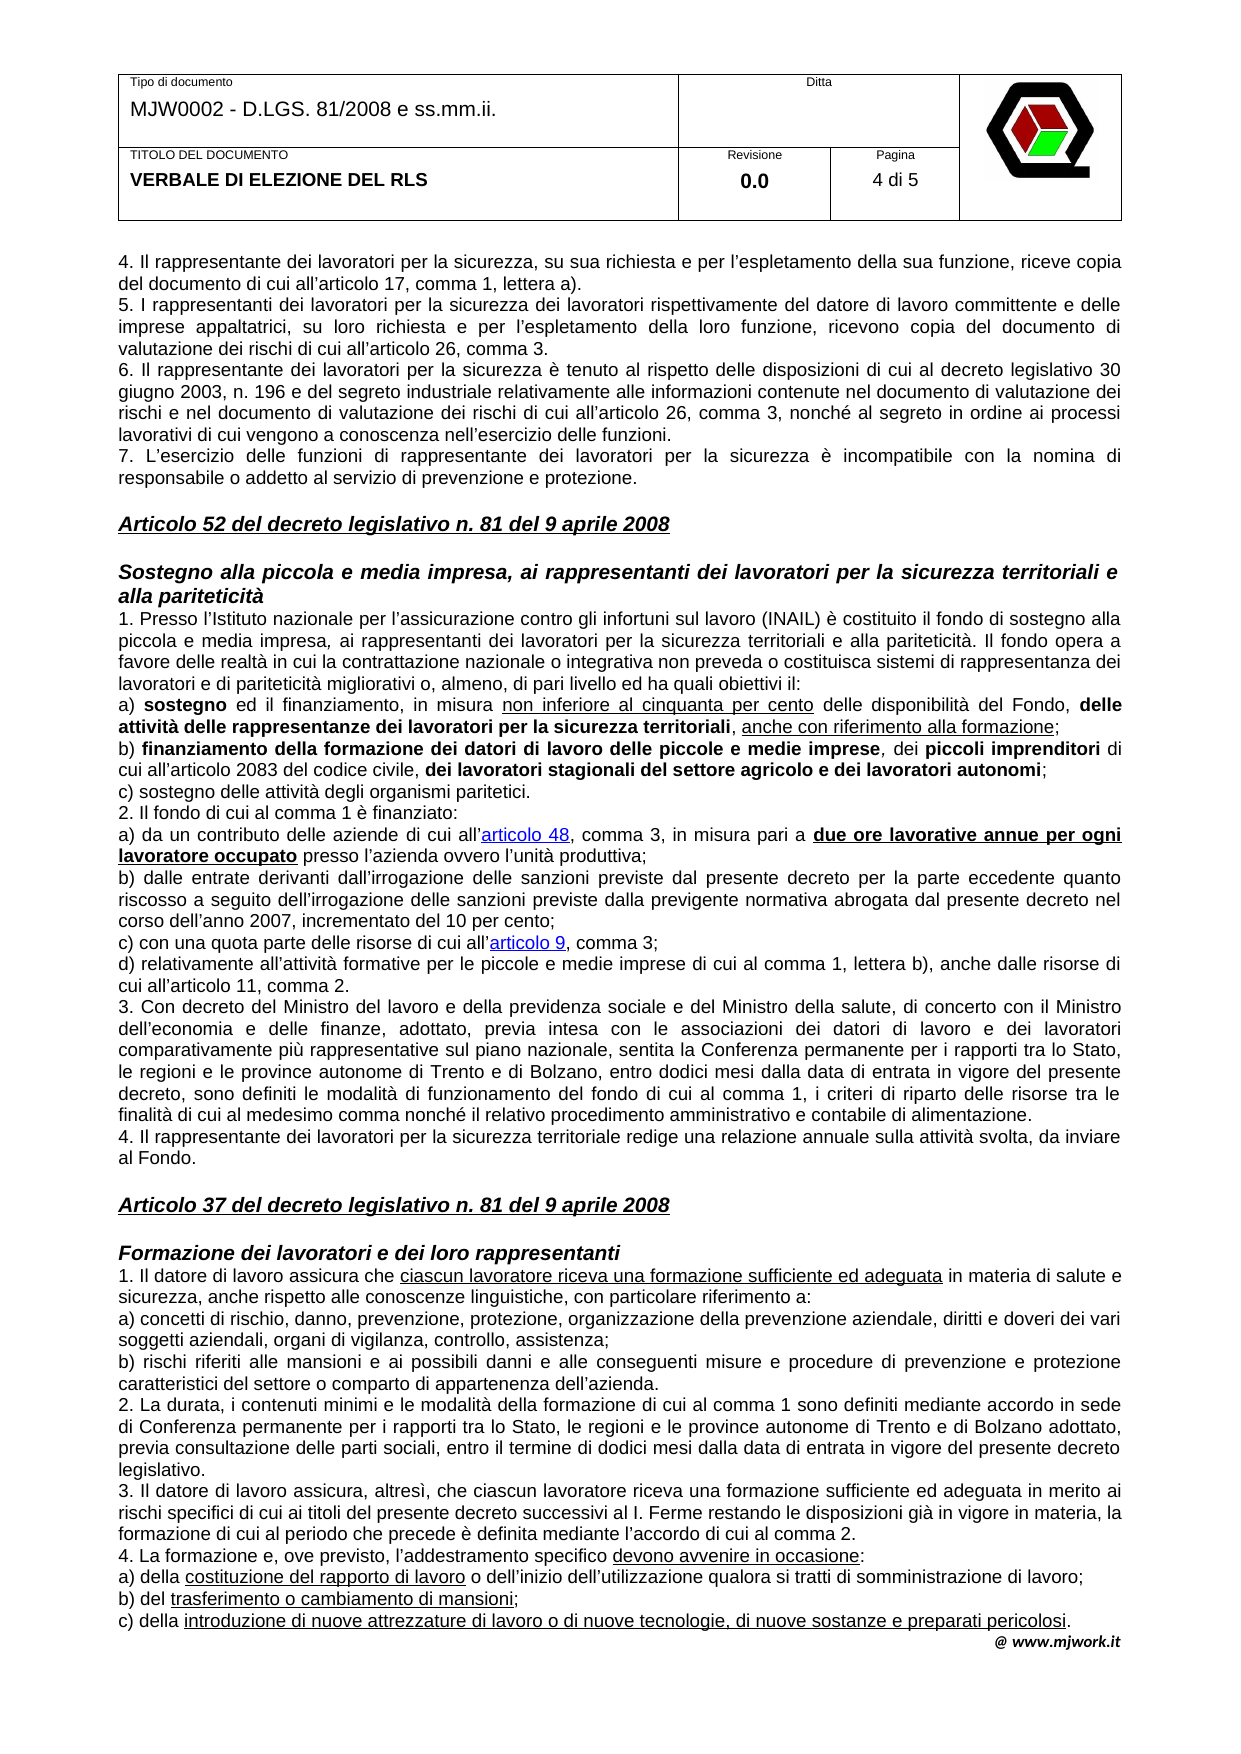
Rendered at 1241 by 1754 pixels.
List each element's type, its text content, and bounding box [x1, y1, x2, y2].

text c) con una quota parte delle risorse di cui all’articolo 9, comma 3; [118, 931, 1122, 953]
text b) rischi riferiti alle mansioni e ai possibili danni e alle conseguenti misure e procedure di prevenzione e protezione caratteristici del settore o comparto di appartenenza dell’azienda. [118, 1351, 1122, 1394]
text Articolo 37 del decreto legislativo n. 81 del 9 aprile 2008 [118, 1193, 1122, 1217]
text 1. Presso l’Istituto nazionale per l’assicurazione contro gli infortuni sul lavoro (INAIL) è costituito il fondo di sostegno alla piccola e media impresa, ai rappresentanti dei lavoratori per la sicurezza territoriali e alla pariteticità. Il fondo opera a favore delle realtà in cui la contrattazione nazionale o integrativa non preveda o costituisca sistemi di rappresentanza dei lavoratori e di pariteticità migliorativi o, almeno, di pari livello ed ha quali obiettivi il: [118, 608, 1122, 694]
text b) dalle entrate derivanti dall’irrogazione delle sanzioni previste dal presente decreto per la parte eccedente quanto riscosso a seguito dell’irrogazione delle sanzioni previste dalla previgente normativa abrogata dal presente decreto nel corso dell’anno 2007, incrementato del 10 per cento; [118, 867, 1122, 931]
text Articolo 52 del decreto legislativo n. 81 del 9 aprile 2008 [118, 512, 1122, 536]
picture [982, 75, 1099, 182]
text 4. Il rappresentante dei lavoratori per la sicurezza, su sua richiesta e per l’espletamento della sua funzione, riceve copia del documento di cui all’articolo 17, comma 1, lettera a). [118, 251, 1122, 294]
text 7. L’esercizio delle funzioni di rappresentante dei lavoratori per la sicurezza è incompatibile con la nomina di responsabile o addetto al servizio di prevenzione e protezione. [118, 445, 1122, 488]
text b) finanziamento della formazione dei datori di lavoro delle piccole e medie imprese, dei piccoli imprenditori di cui all’articolo 2083 del codice civile, dei lavoratori stagionali del settore agricolo e dei lavoratori autonomi; [118, 737, 1122, 781]
text 2. La durata, i contenuti minimi e le modalità della formazione di cui al comma 1 sono definiti mediante accordo in sede di Conferenza permanente per i rapporti tra lo Stato, le regioni e le province autonome di Trento e di Bolzano adottato, previa consultazione delle parti sociali, entro il termine di dodici mesi dalla data di entrata in vigore del presente decreto legislativo. [118, 1394, 1122, 1480]
text d) relativamente all’attività formative per le piccole e medie imprese di cui al comma 1, lettera b), anche dalle risorse di cui all’articolo 11, comma 2. [118, 953, 1122, 996]
text Formazione dei lavoratori e dei loro rappresentanti [118, 1241, 1122, 1264]
text 4. La formazione e, ove previsto, l’addestramento specifico devono avvenire in occasione: [118, 1545, 1122, 1566]
text b) del trasferimento o cambiamento di mansioni; [118, 1588, 1122, 1609]
text a) sostegno ed il finanziamento, in misura non inferiore al cinquanta per cento delle disponibilità del Fondo, delle attività delle rappresentanze dei lavoratori per la sicurezza territoriali, anche con riferimento alla formazione; [118, 694, 1122, 737]
text 5. I rappresentanti dei lavoratori per la sicurezza dei lavoratori rispettivamente del datore di lavoro committente e delle imprese appaltatrici, su loro richiesta e per l’espletamento della loro funzione, ricevono copia del documento di valutazione dei rischi di cui all’articolo 26, comma 3. [118, 294, 1122, 359]
text c) della introduzione di nuove attrezzature di lavoro o di nuove tecnologie, di nuove sostanze e preparati pericolosi. [118, 1609, 1122, 1631]
text Sostegno alla piccola e media impresa, ai rappresentanti dei lavoratori per la sicurezza territoriali e alla pariteticità [118, 560, 1122, 608]
text 2. Il fondo di cui al comma 1 è finanziato: [118, 802, 1122, 824]
text 4. Il rappresentante dei lavoratori per la sicurezza territoriale redige una relazione annuale sulla attività svolta, da inviare al Fondo. [118, 1126, 1122, 1169]
text c) sostegno delle attività degli organismi paritetici. [118, 781, 1122, 802]
text 3. Con decreto del Ministro del lavoro e della previdenza sociale e del Ministro della salute, di concerto con il Ministro dell’economia e delle finanze, adottato, previa intesa con le associazioni dei datori di lavoro e dei lavoratori comparativamente più rappresentative sul piano nazionale, sentita la Conferenza permanente per i rapporti tra lo Stato, le regioni e le province autonome di Trento e di Bolzano, entro dodici mesi dalla data di entrata in vigore del presente decreto, sono definiti le modalità di funzionamento del fondo di cui al comma 1, i criteri di riparto delle risorse tra le finalità di cui al medesimo comma nonché il relativo procedimento amministrativo e contabile di alimentazione. [118, 996, 1122, 1126]
text 6. Il rappresentante dei lavoratori per la sicurezza è tenuto al rispetto delle disposizioni di cui al decreto legislativo 30 giugno 2003, n. 196 e del segreto industriale relativamente alle informazioni contenute nel documento di valutazione dei rischi e nel documento di valutazione dei rischi di cui all’articolo 26, comma 3, nonché al segreto in ordine ai processi lavorativi di cui vengono a conoscenza nell’esercizio delle funzioni. [118, 359, 1122, 445]
text 3. Il datore di lavoro assicura, altresì, che ciascun lavoratore riceva una formazione sufficiente ed adeguata in merito ai rischi specifici di cui ai titoli del presente decreto successivi al I. Ferme restando le disposizioni già in vigore in materia, la formazione di cui al periodo che precede è definita mediante l’accordo di cui al comma 2. [118, 1480, 1122, 1545]
text a) concetti di rischio, danno, prevenzione, protezione, organizzazione della prevenzione aziendale, diritti e doveri dei vari soggetti aziendali, organi di vigilanza, controllo, assistenza; [118, 1308, 1122, 1351]
text a) della costituzione del rapporto di lavoro o dell’inizio dell’utilizzazione qualora si tratti di somministrazione di lavoro; [118, 1566, 1122, 1588]
text 1. Il datore di lavoro assicura che ciascun lavoratore riceva una formazione sufficiente ed adeguata in materia di salute e sicurezza, anche rispetto alle conoscenze linguistiche, con particolare riferimento a: [118, 1264, 1122, 1308]
text a) da un contributo delle aziende di cui all’articolo 48, comma 3, in misura pari a due ore lavorative annue per ogni lavoratore occupato presso l’azienda ovvero l’unità produttiva; [118, 824, 1122, 867]
